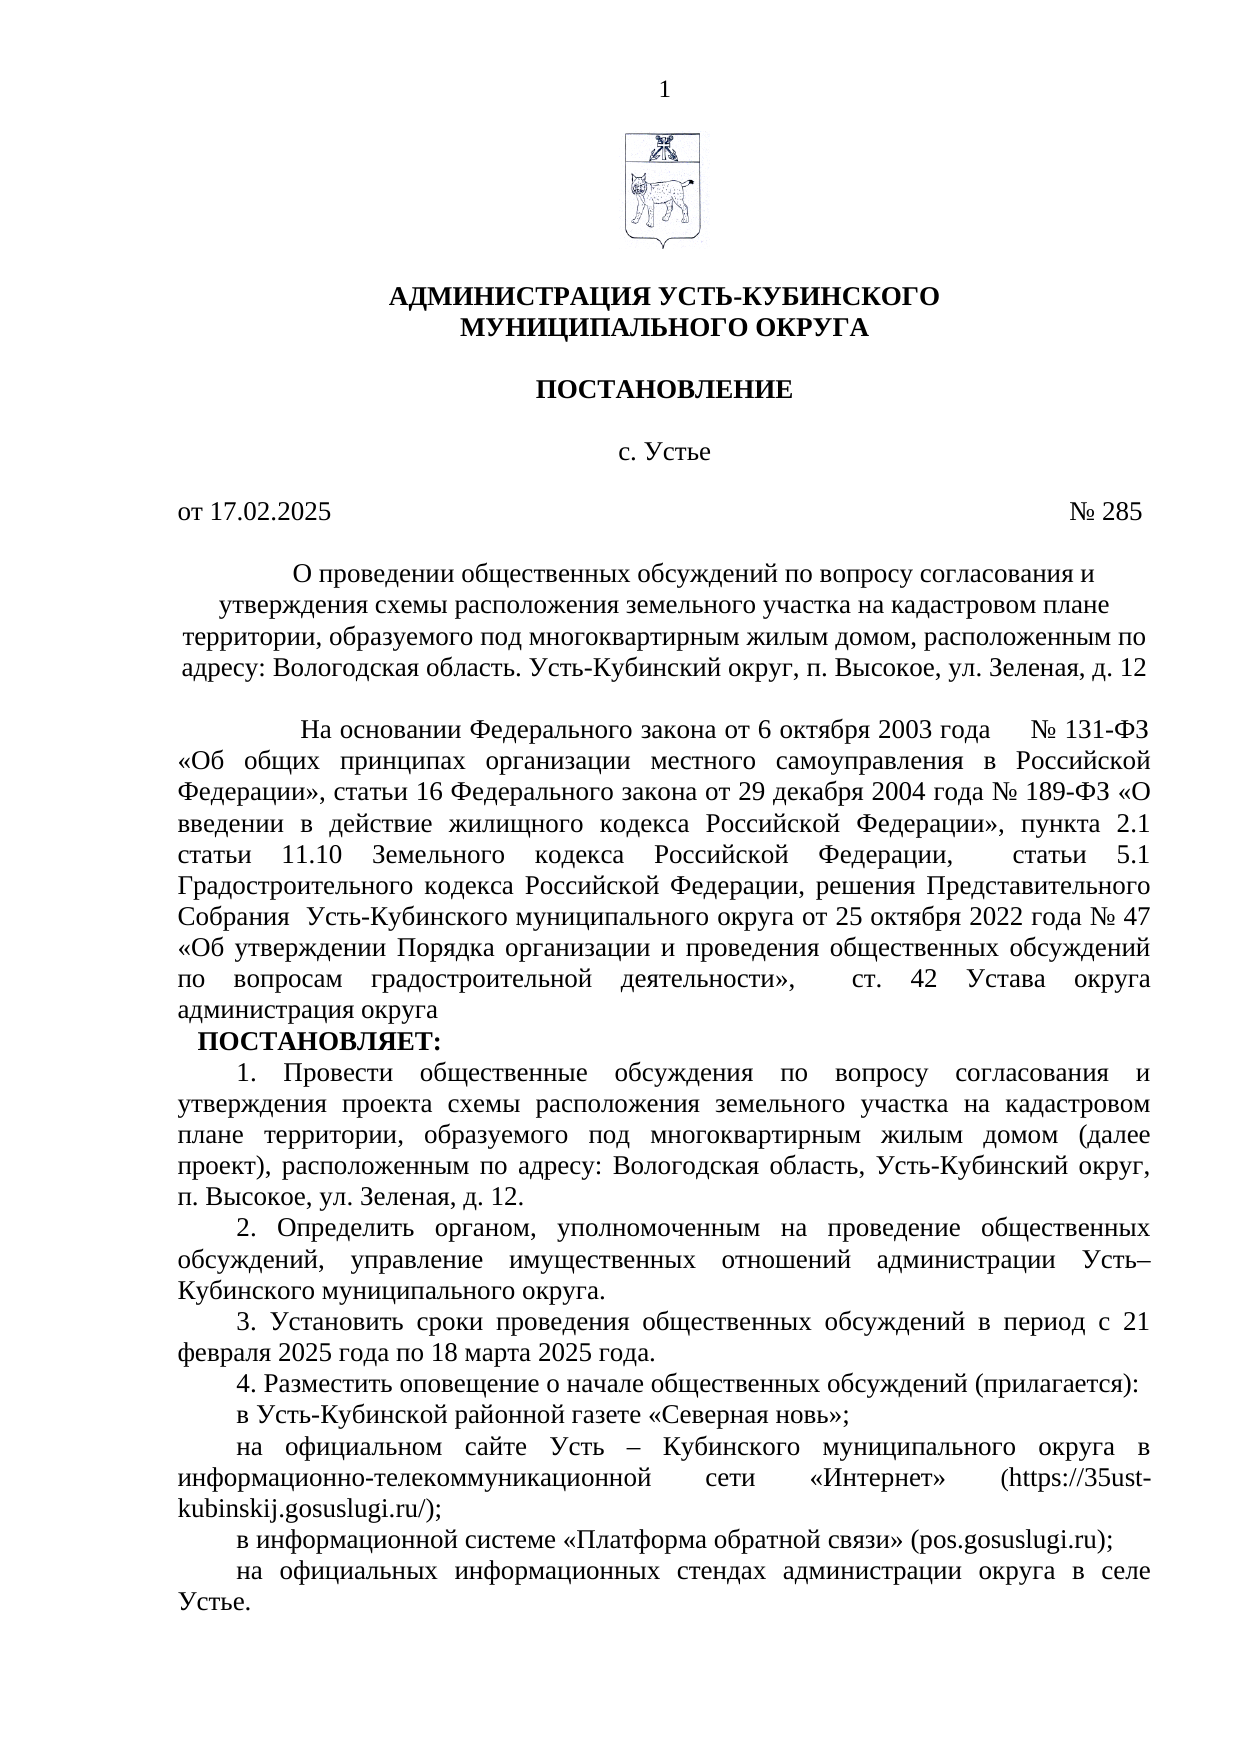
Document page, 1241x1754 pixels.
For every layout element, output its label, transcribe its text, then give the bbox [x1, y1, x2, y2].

text О проведении общественных обсуждений по вопросу согласования и утверждения схемы расположения земельного участка на кадастровом плане территории, образуемого под многоквартирным жилым домом, расположенным по адресу: Вологодская область. Усть-Кубинский округ, п. Высокое, ул. Зеленая, д. 12 [177, 557, 1152, 682]
text на официальном сайте Усть – Кубинского муниципального округа в информационно-телекоммуникационной сети «Интернет» (https://35ust-kubinskij.gosuslugi.ru/); [177, 1429, 1152, 1523]
text На основании Федерального закона от 6 октября 2003 года № 131-ФЗ «Об общих принципах организации местного самоуправления в Российской Федерации», статьи 16 Федерального закона от 29 декабря 2004 года № 189-ФЗ «О введении в действие жилищного кодекса Российской Федерации», пункта 2.1 статьи 11.10 Земельного кодекса Российской Федерации, статьи 5.1 Градостроительного кодекса Российской Федерации, решения Представительного Cобрания Усть-Кубинского муниципального округа от 25 октября 2022 года № 47 «Об утверждении Порядка организации и проведения общественных обсуждений по вопросам градостроительной деятельности», ст. 42 Устава округа администрация округа [177, 713, 1152, 1025]
text МУНИЦИПАЛЬНОГО ОКРУГА [177, 311, 1152, 342]
text 1. Провести общественные обсуждения по вопросу согласования и утверждения проекта схемы расположения земельного участка на кадастровом плане территории, образуемого под многоквартирным жилым домом (далее проект), расположенным по адресу: Вологодская область, Усть-Кубинский округ, п. Высокое, ул. Зеленая, д. 12. [177, 1056, 1152, 1212]
text АДМИНИСТРАЦИЯ УСТЬ-КУБИНСКОГО [177, 279, 1152, 311]
text с. Устье [177, 435, 1152, 466]
text в Усть-Кубинской районной газете «Северная новь»; [177, 1398, 1152, 1429]
text ПОСТАНОВЛЕНИЕ [177, 373, 1152, 404]
text на официальных информационных стендах администрации округа в селе Устье. [177, 1554, 1152, 1616]
text от 17.02.2025 № 285 [177, 495, 1152, 526]
text 2. Определить органом, уполномоченным на проведение общественных обсуждений, управление имущественных отношений администрации Усть–Кубинского муниципального округа. [177, 1212, 1152, 1305]
picture [619, 131, 710, 249]
text ПОСТАНОВЛЯЕТ: [177, 1025, 1152, 1056]
text в информационной системе «Платформа обратной связи» (pos.gosuslugi.ru); [177, 1523, 1152, 1554]
title 4. Разместить оповещение о начале общественных обсуждений (прилагается): [177, 1367, 1152, 1398]
text 3. Установить сроки проведения общественных обсуждений в период с 21 февраля 2025 года по 18 марта 2025 года. [177, 1305, 1152, 1367]
